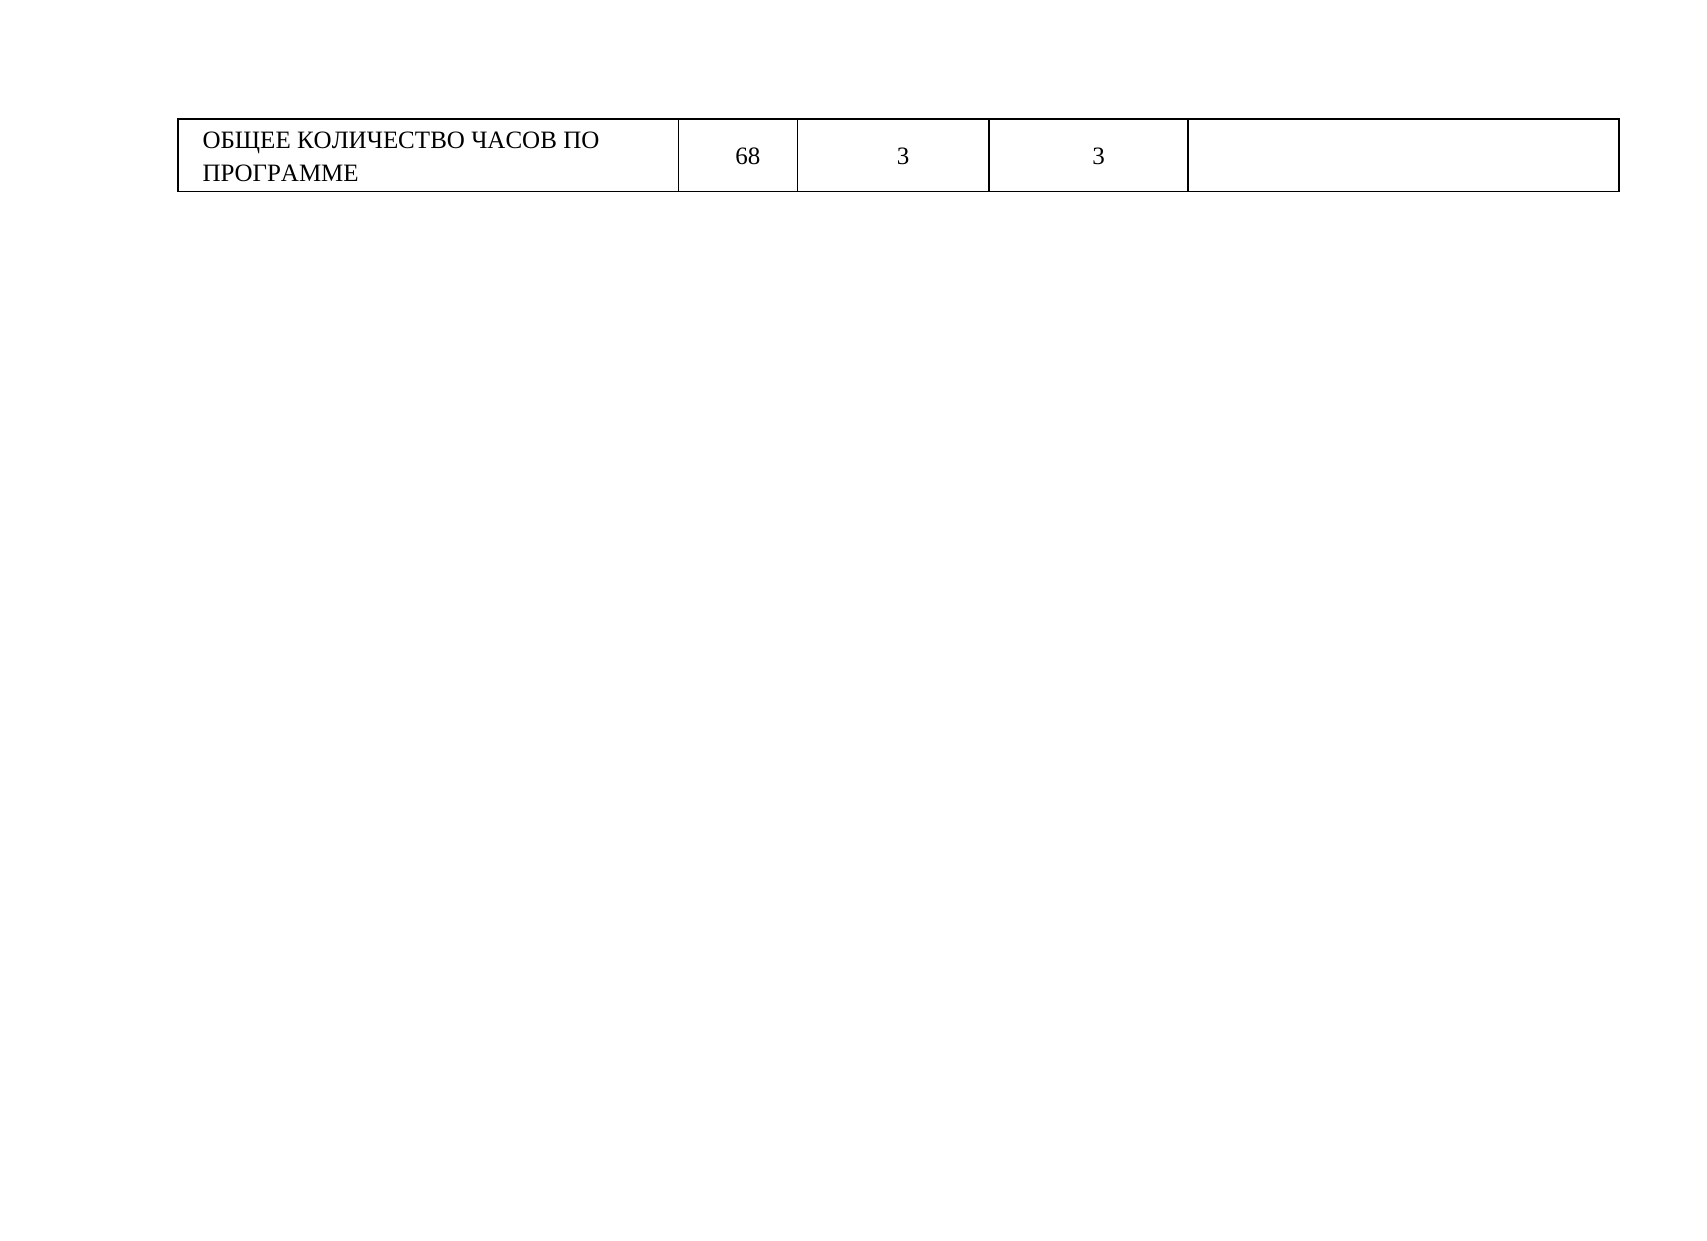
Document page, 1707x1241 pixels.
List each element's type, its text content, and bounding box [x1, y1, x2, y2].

table_cell 3 [990, 120, 1187, 191]
table_cell 3 [798, 120, 988, 191]
table_cell ОБЩЕЕ КОЛИЧЕСТВО ЧАСОВ ПО ПРОГРАММЕ [179, 120, 678, 191]
table_cell 68 [679, 120, 797, 191]
table_cell [1189, 120, 1618, 191]
